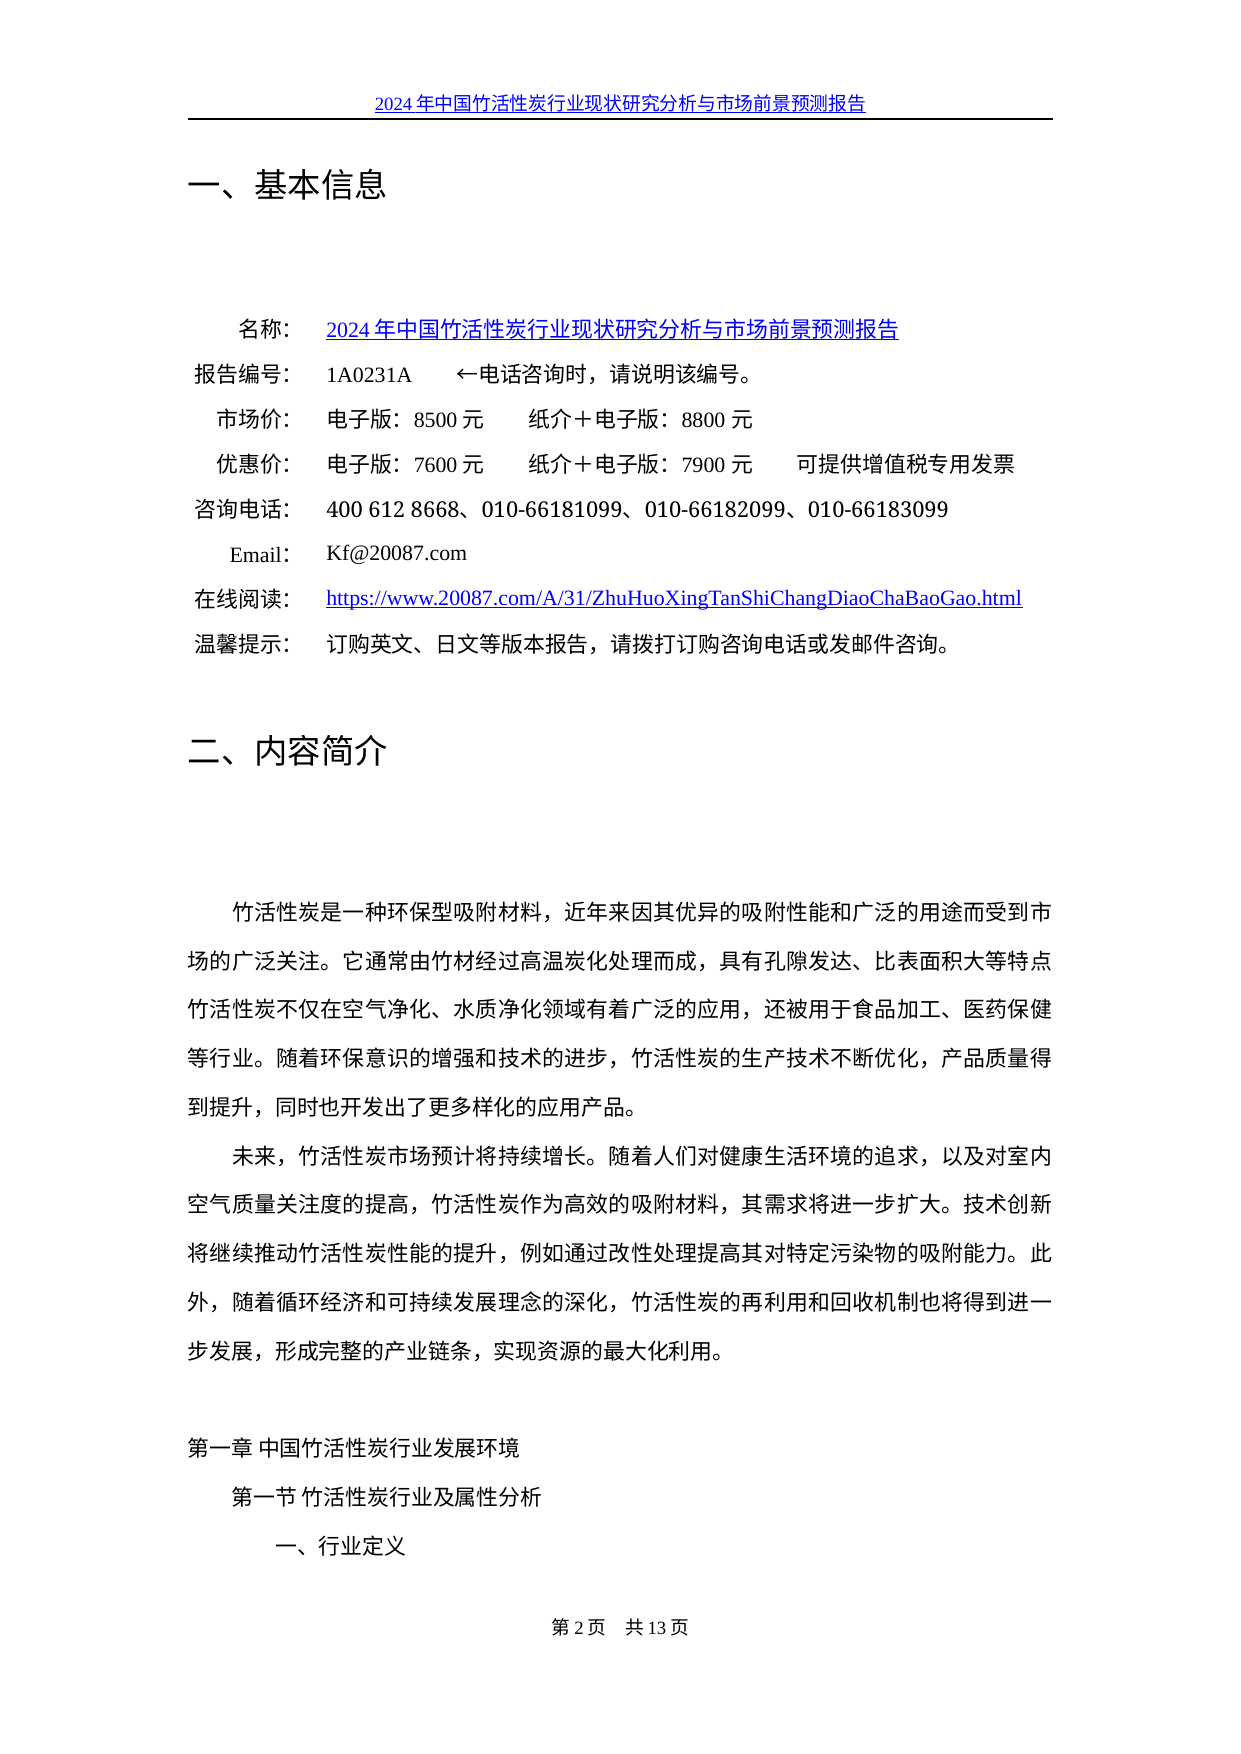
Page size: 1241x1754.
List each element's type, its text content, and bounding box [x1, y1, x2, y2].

table_cell [315, 582, 1073, 627]
table_cell 在线阅读： [167, 582, 315, 627]
table_cell Email： [167, 537, 315, 582]
table_cell 温馨提示： [167, 627, 315, 672]
table_cell 咨询电话： [167, 492, 315, 537]
table_cell 1A0231A ←电话咨询时，请说明该编号。 [315, 357, 1073, 402]
table_cell Kf@20087.com [315, 537, 1073, 582]
title 一、基本信息 [187, 150, 1053, 215]
table_cell 电子版：7600 元 纸介＋电子版：7900 元 可提供增值税专用发票 [315, 447, 1073, 492]
table_cell 电子版：8500 元 纸介＋电子版：8800 元 [315, 402, 1073, 447]
table_cell 报告编号： [167, 357, 315, 402]
table_cell 市场价： [167, 402, 315, 447]
table_cell 400 612 8668、010-66181099、010-66182099、010-66183099 [315, 492, 1073, 537]
table_header 名称： [167, 312, 315, 357]
table_cell 优惠价： [167, 447, 315, 492]
table_header 2024年中国竹活性炭行业现状研究分析与市场前景预测报告 [315, 312, 1073, 357]
table_cell 订购英文、日文等版本报告，请拨打订购咨询电话或发邮件咨询。 [315, 627, 1073, 672]
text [187, 894, 1053, 1561]
title 二、内容简介 [187, 717, 1053, 782]
